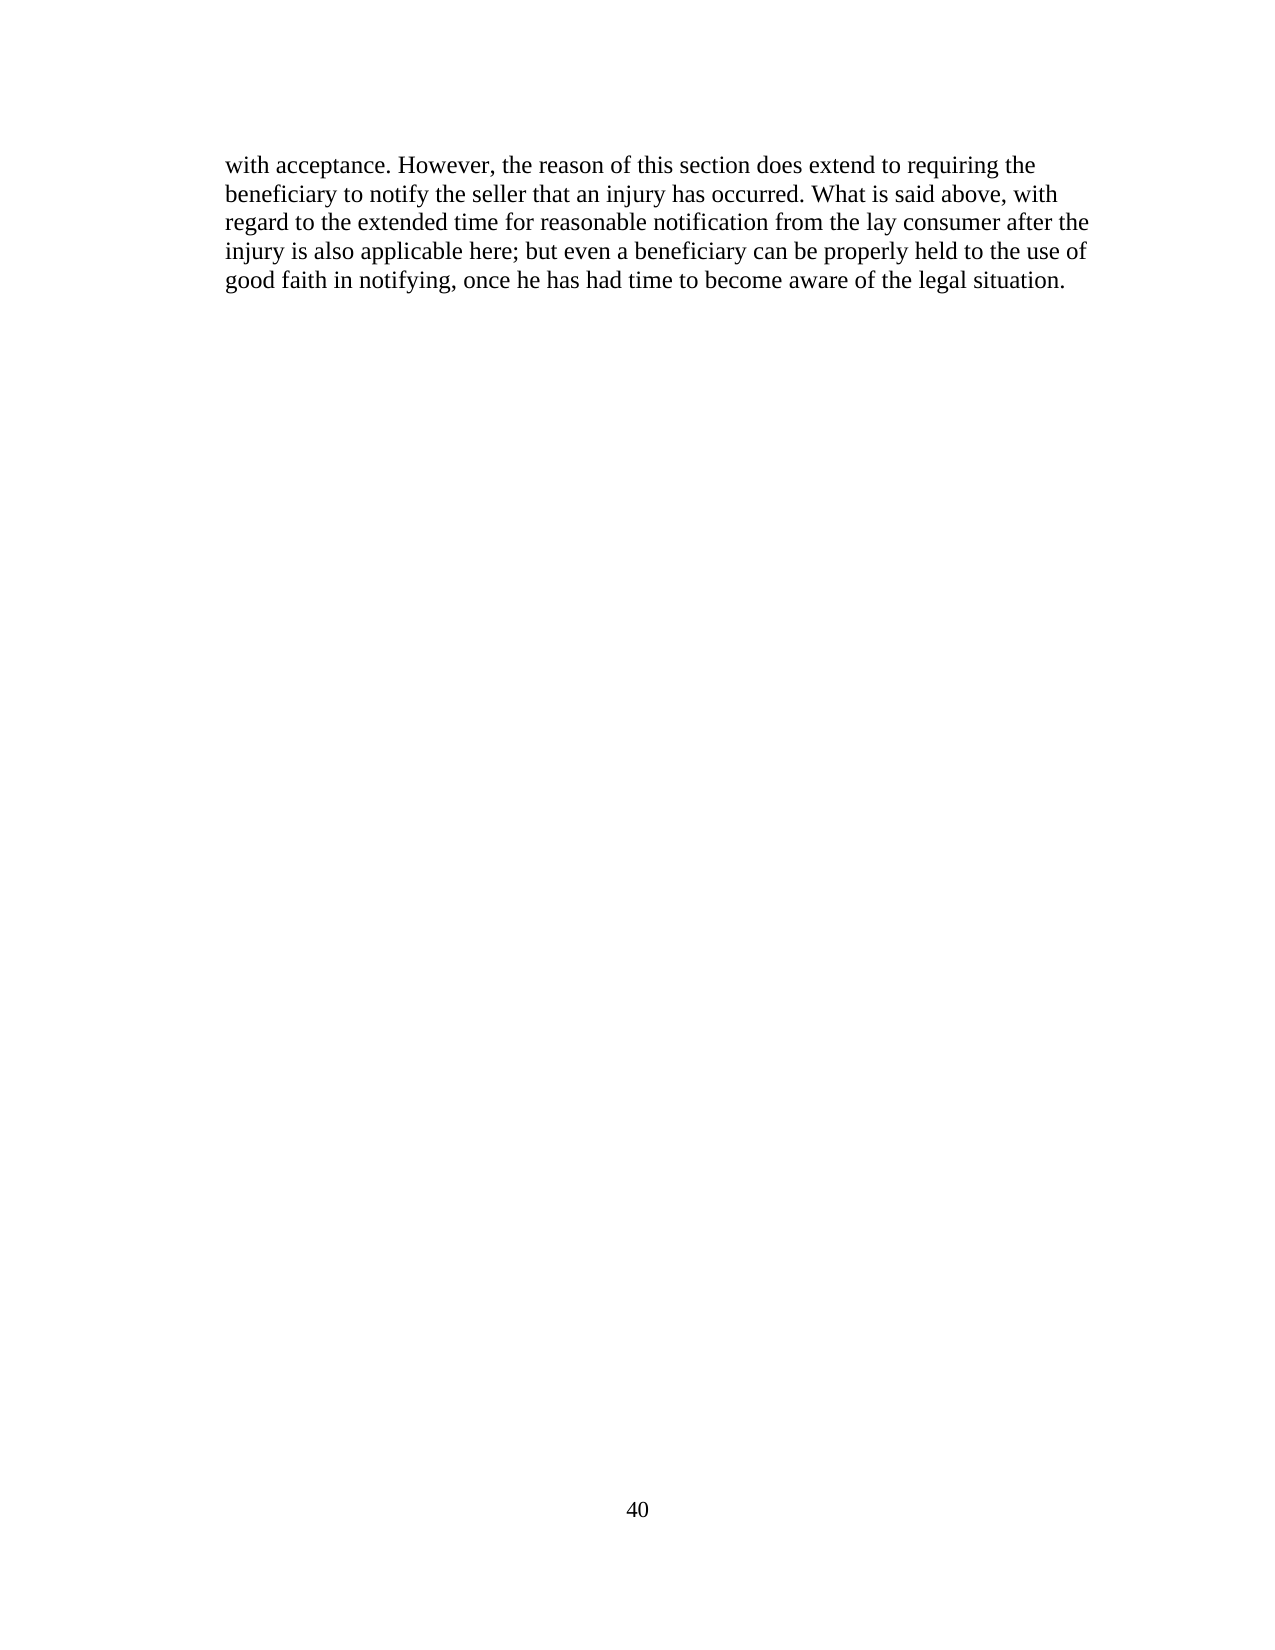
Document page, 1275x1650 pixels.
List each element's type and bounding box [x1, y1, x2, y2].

text [225, 150, 1125, 294]
